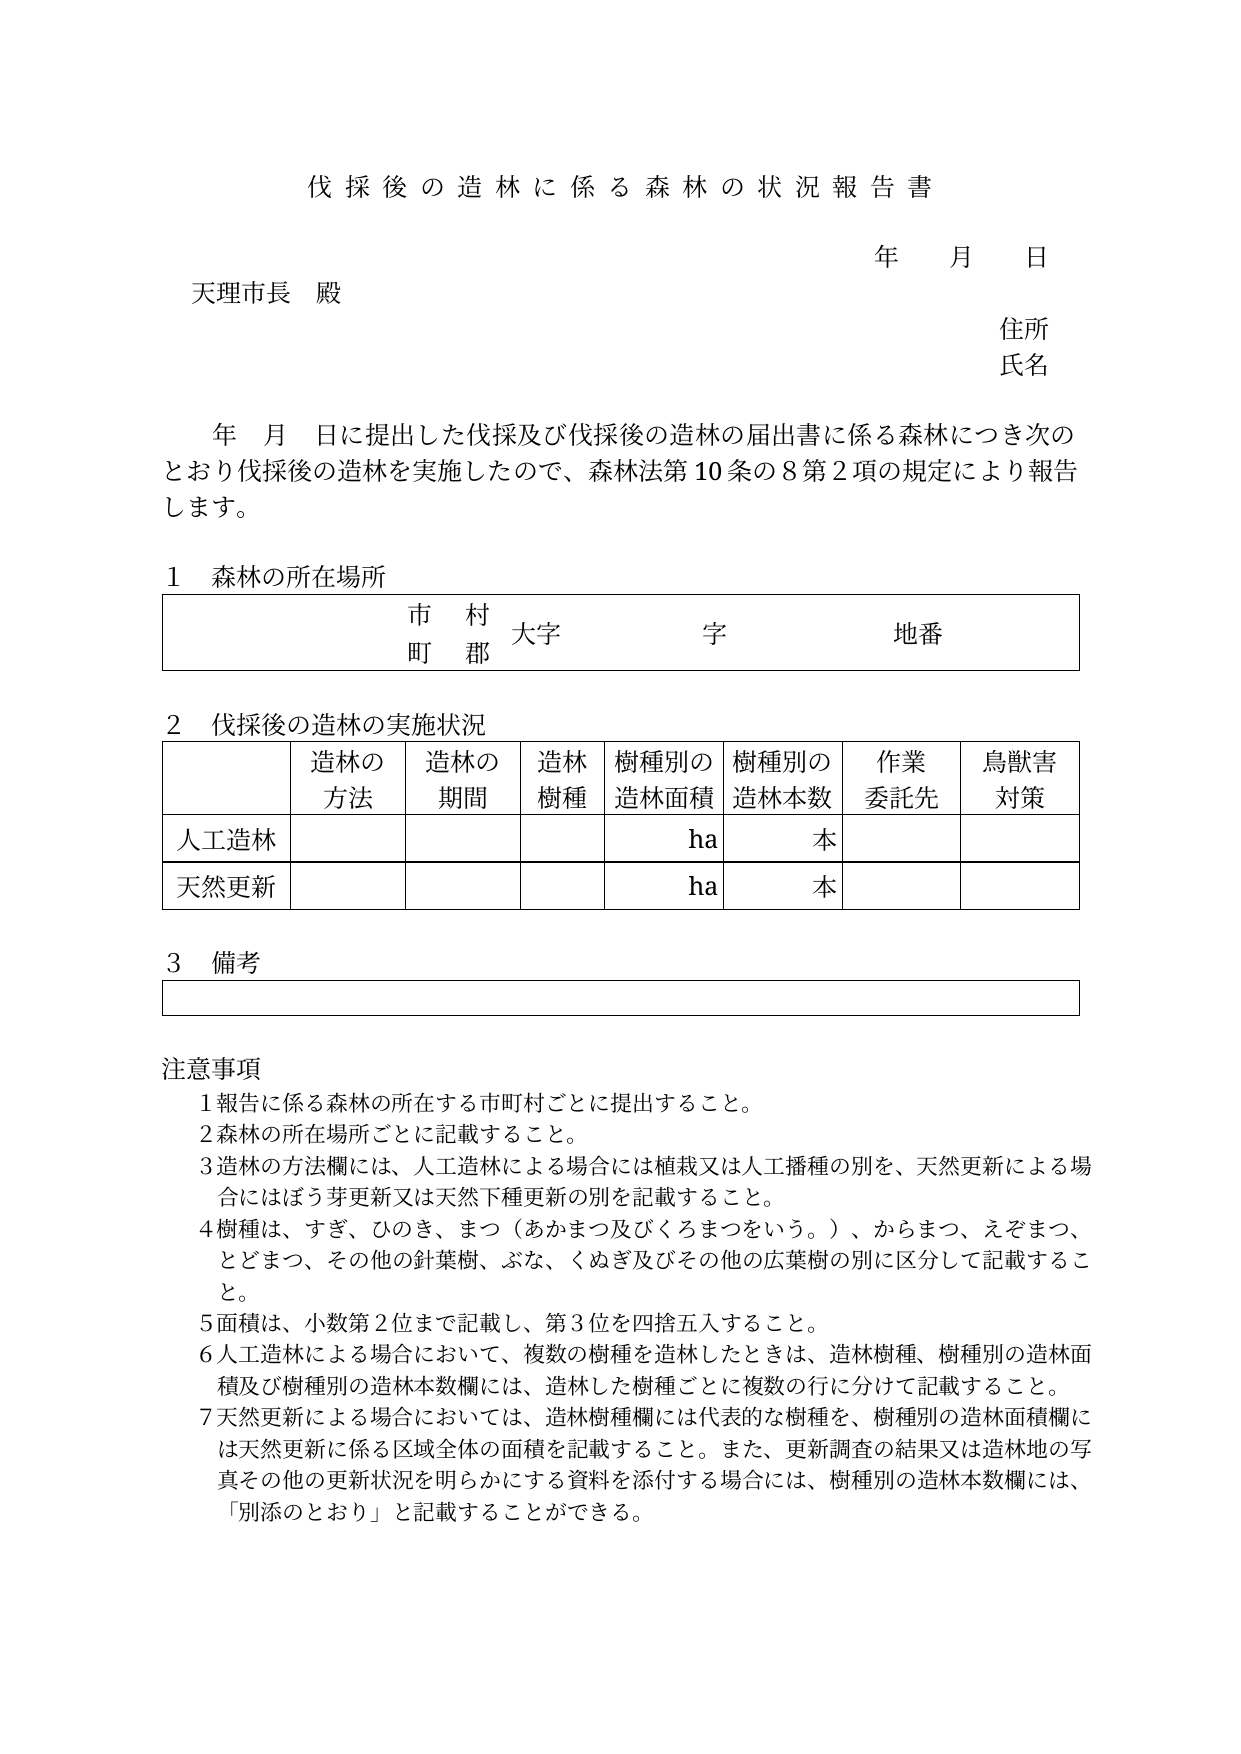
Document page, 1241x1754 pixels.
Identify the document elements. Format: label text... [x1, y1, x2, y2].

text 注意事項 [162, 1050, 1079, 1086]
table_cell 本 [724, 815, 842, 861]
table_header 村 [449, 595, 506, 632]
table_header 市 [391, 595, 448, 632]
table_header 作業 委託先 [843, 742, 960, 814]
table_header 鳥獣害 対策 [961, 742, 1079, 814]
table_header 樹種別の 造林面積 [605, 742, 723, 814]
text 天理市長 殿 [191, 274, 1079, 310]
table_header 造林 樹種 [521, 742, 604, 814]
table_cell 本 [724, 863, 842, 909]
table_header 地番 [888, 595, 1079, 670]
table_header [163, 981, 1079, 1015]
table_cell [291, 815, 405, 861]
table_header 造林の 方法 [291, 742, 405, 814]
table_cell [521, 815, 604, 861]
table_cell 天然更新 [163, 863, 290, 909]
table_cell ha [605, 815, 723, 861]
text 氏名 [162, 346, 1049, 382]
table_cell [406, 815, 520, 861]
text 年 月 日 [162, 238, 1049, 274]
text １ 森林の所在場所 [162, 558, 1079, 594]
table_cell [291, 863, 405, 909]
text 年 月 日に提出した伐採及び伐採後の造林の届出書に係る森林につき次のとおり伐採後の造林を実施したので、森林法第10条の８第２項の規定により報告します。 [162, 416, 1079, 524]
text ３ 備考 [162, 944, 1079, 980]
table_cell [961, 815, 1079, 861]
table_header 樹種別の 造林本数 [724, 742, 842, 814]
table_header 造林の 期間 [406, 742, 520, 814]
table_header [163, 742, 290, 814]
table_cell [961, 863, 1079, 909]
table_cell 町 [391, 632, 448, 670]
table_cell ha [605, 863, 723, 909]
table_cell [843, 863, 960, 909]
table_cell [521, 863, 604, 909]
text ２ 伐採後の造林の実施状況 [162, 705, 1079, 741]
text 伐採後の造林に係る森林の状況報告書 [162, 168, 1079, 204]
table_header [163, 595, 391, 670]
text 住所 [162, 310, 1049, 346]
table_cell 郡 [449, 632, 506, 670]
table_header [162, 1086, 1105, 1526]
table_header 字 [697, 595, 888, 670]
table_header 大字 [506, 595, 697, 670]
table_cell [843, 815, 960, 861]
table_cell [406, 863, 520, 909]
table_cell 人工造林 [163, 815, 290, 861]
